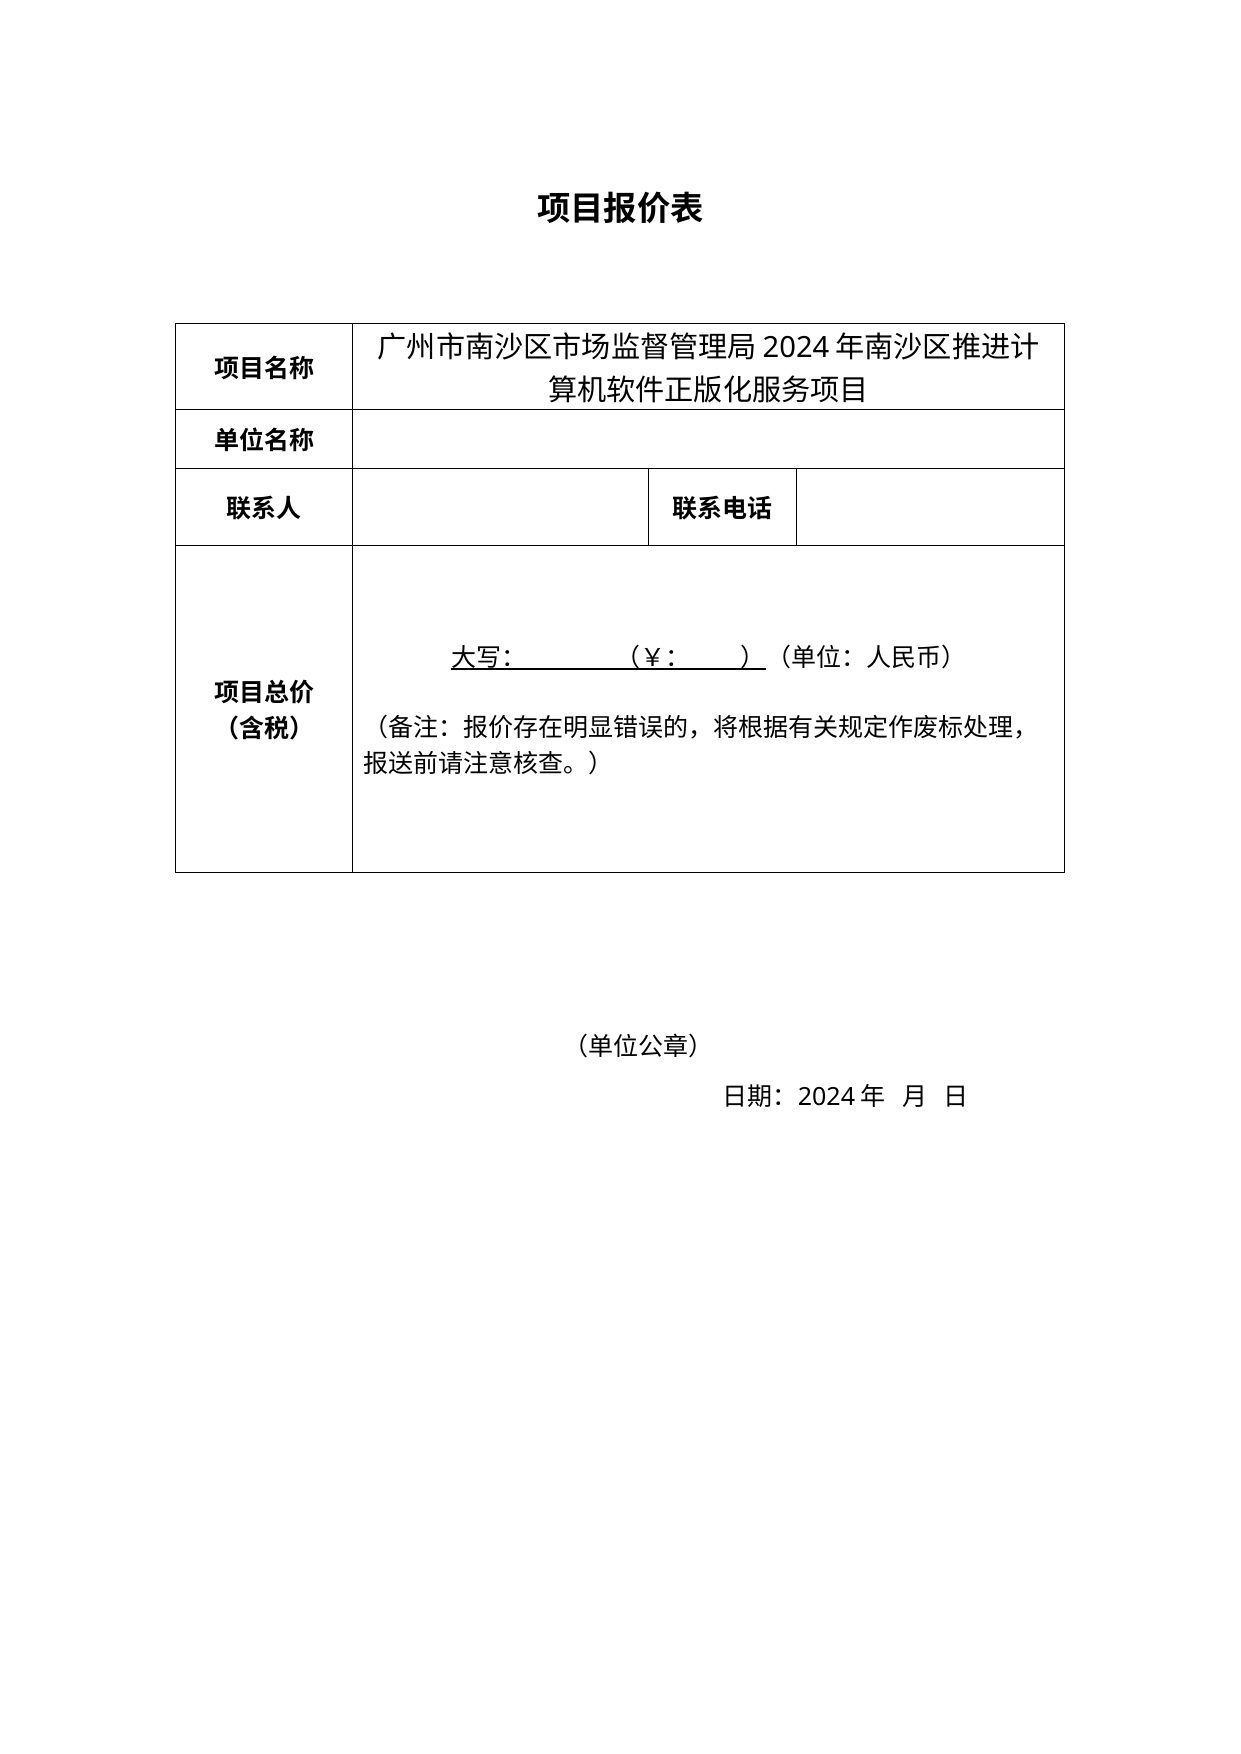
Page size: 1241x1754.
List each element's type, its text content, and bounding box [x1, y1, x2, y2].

table_cell 项目总价 （含税） [176, 546, 352, 872]
table_header 广州市南沙区市场监督管理局2024年南沙区推进计算机软件正版化服务项目 [353, 324, 1064, 409]
table_cell 大写： （￥： ）（单位：人民币） （备注：报价存在明显错误的，将根据有关规定作废标处理，报送前请注意核查。） [353, 546, 1064, 872]
table_cell 联系人 [176, 469, 352, 544]
table_cell [353, 469, 648, 544]
text 日期：2024年 月 日 [148, 1077, 1084, 1113]
table_cell 联系电话 [649, 469, 796, 544]
text 项目报价表 [148, 182, 1092, 230]
table_cell 单位名称 [176, 410, 352, 468]
table_header 项目名称 [176, 324, 352, 409]
text （单位公章） [148, 1026, 1084, 1062]
table_cell [353, 410, 1064, 468]
table_cell [797, 469, 1064, 544]
